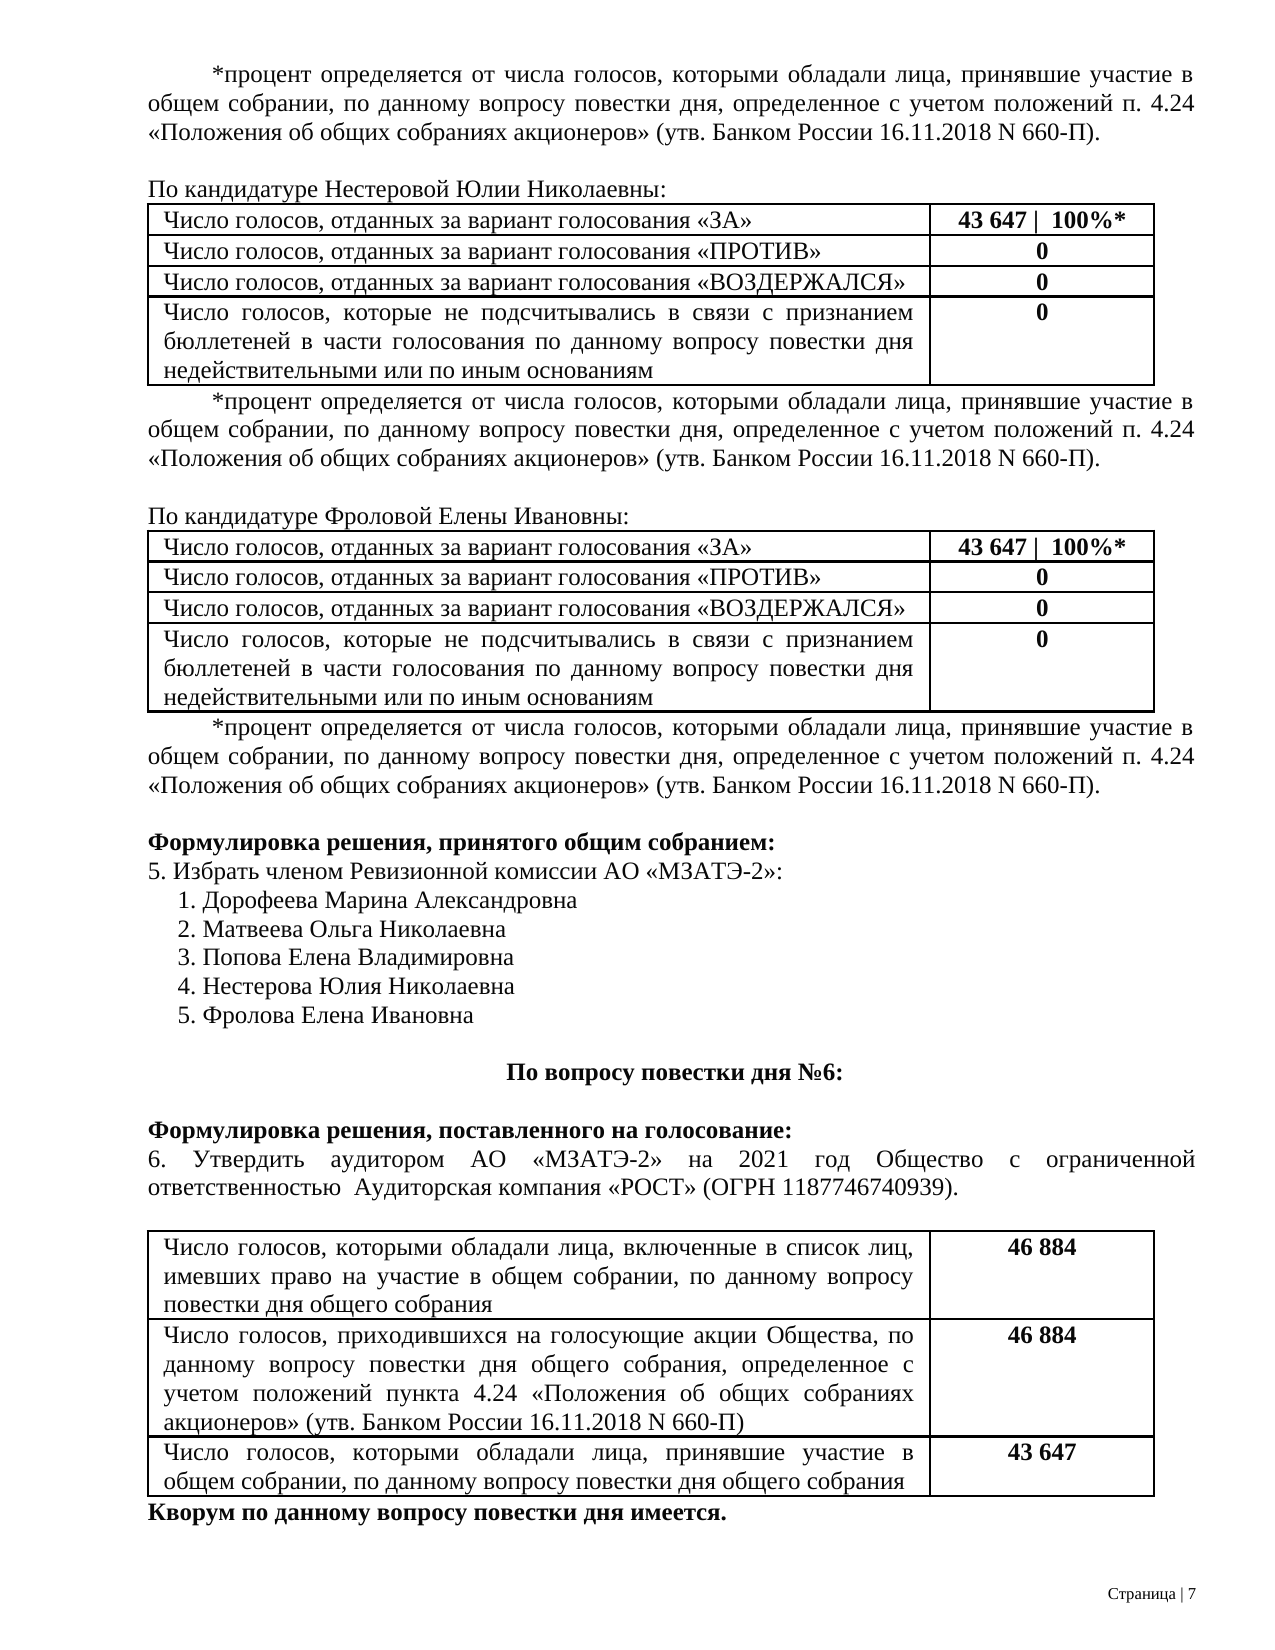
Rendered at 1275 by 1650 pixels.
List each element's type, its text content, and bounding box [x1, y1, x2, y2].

text 1. Дорофеева Марина Александровна [148, 885, 1196, 914]
text Кворум по данному вопросу повестки дня имеется. [148, 1497, 1196, 1526]
text По кандидатуре Фроловой Елены Ивановны: [148, 501, 1196, 529]
text 6. Утвердить аудитором АО «МЗАТЭ-2» на 2021 год Общество с ограниченной ответственностью Аудиторская компания «РОСТ» (ОГРН 1187746740939). [148, 1144, 1196, 1201]
table_cell Число голосов, которыми обладали лица, принявшие участие в общем собрании, по данному вопросу повестки дня общего собрания [149, 1438, 929, 1495]
text Формулировка решения, принятого общим собранием: [148, 827, 1196, 856]
table_cell Число голосов, отданных за вариант голосования «ПРОТИВ» [149, 236, 929, 264]
table_cell 43 647 [931, 1438, 1153, 1495]
table_cell 0 [931, 624, 1153, 710]
table_cell 0 [931, 298, 1153, 384]
table_cell 0 [931, 563, 1153, 591]
text 2. Матвеева Ольга Николаевна [148, 914, 1196, 942]
table_cell Число голосов, приходившихся на голосующие акции Общества, по данному вопросу повестки дня общего собрания, определенное с учетом положений пункта 4.24 «Положения об общих собраниях акционеров» (утв. Банком России 16.11.2018 N 660-П) [149, 1320, 929, 1435]
table_header Число голосов, отданных за вариант голосования «ЗА» [149, 205, 929, 234]
table_header 43 647 | 100%* [931, 532, 1153, 560]
table_cell 0 [931, 267, 1153, 295]
table_cell Число голосов, отданных за вариант голосования «ВОЗДЕРЖАЛСЯ» [149, 267, 929, 295]
table_header Число голосов, которыми обладали лица, включенные в список лиц, имевших право на участие в общем собрании, по данному вопросу повестки дня общего собрания [149, 1232, 929, 1318]
table_cell Число голосов, отданных за вариант голосования «ПРОТИВ» [149, 563, 929, 591]
table_header 43 647 | 100%* [931, 205, 1153, 234]
text 5. Фролова Елена Ивановна [148, 1000, 1196, 1029]
table_header Число голосов, отданных за вариант голосования «ЗА» [149, 532, 929, 560]
text По кандидатуре Нестеровой Юлии Николаевны: [148, 174, 1196, 203]
table_cell Число голосов, отданных за вариант голосования «ВОЗДЕРЖАЛСЯ» [149, 593, 929, 622]
table_cell 0 [931, 236, 1153, 264]
text 3. Попова Елена Владимировна [148, 942, 1196, 971]
text По вопросу повестки дня №6: [148, 1057, 1196, 1086]
table_cell 46 884 [931, 1320, 1153, 1435]
text 4. Нестерова Юлия Николаевна [148, 971, 1196, 1000]
table_cell 0 [931, 593, 1153, 622]
text 5. Избрать членом Ревизионной комиссии АО «МЗАТЭ-2»: [148, 856, 1196, 885]
table_header 46 884 [931, 1232, 1153, 1318]
text Формулировка решения, поставленного на голосование: [148, 1115, 1196, 1144]
